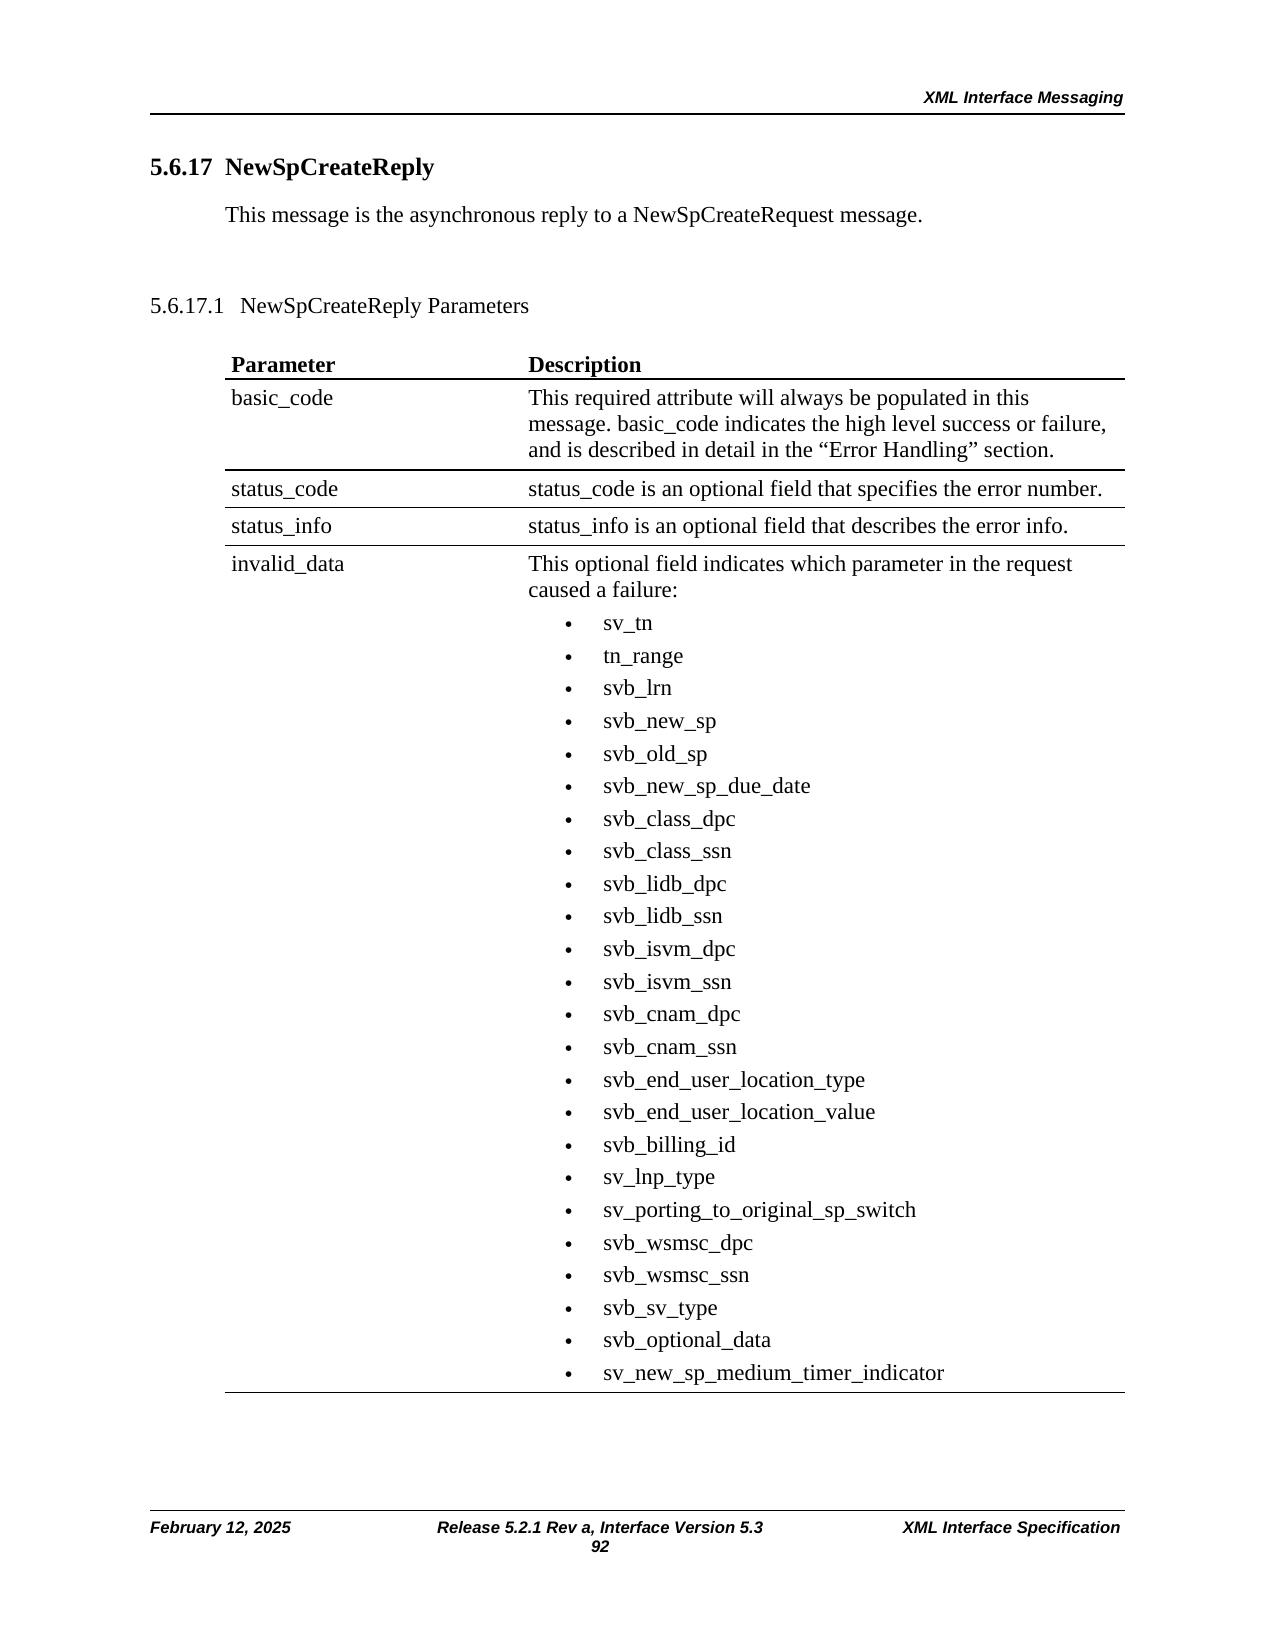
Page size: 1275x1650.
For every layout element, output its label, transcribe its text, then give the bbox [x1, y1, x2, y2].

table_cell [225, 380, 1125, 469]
text This message is the asynchronous reply to a NewSpCreateRequest message. [225, 202, 1125, 228]
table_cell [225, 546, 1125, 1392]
subtitle NewSpCreateReply [150, 152, 1125, 181]
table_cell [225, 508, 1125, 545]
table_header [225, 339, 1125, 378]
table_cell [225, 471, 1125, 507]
subtitle NewSpCreateReply Parameters [150, 292, 1125, 318]
